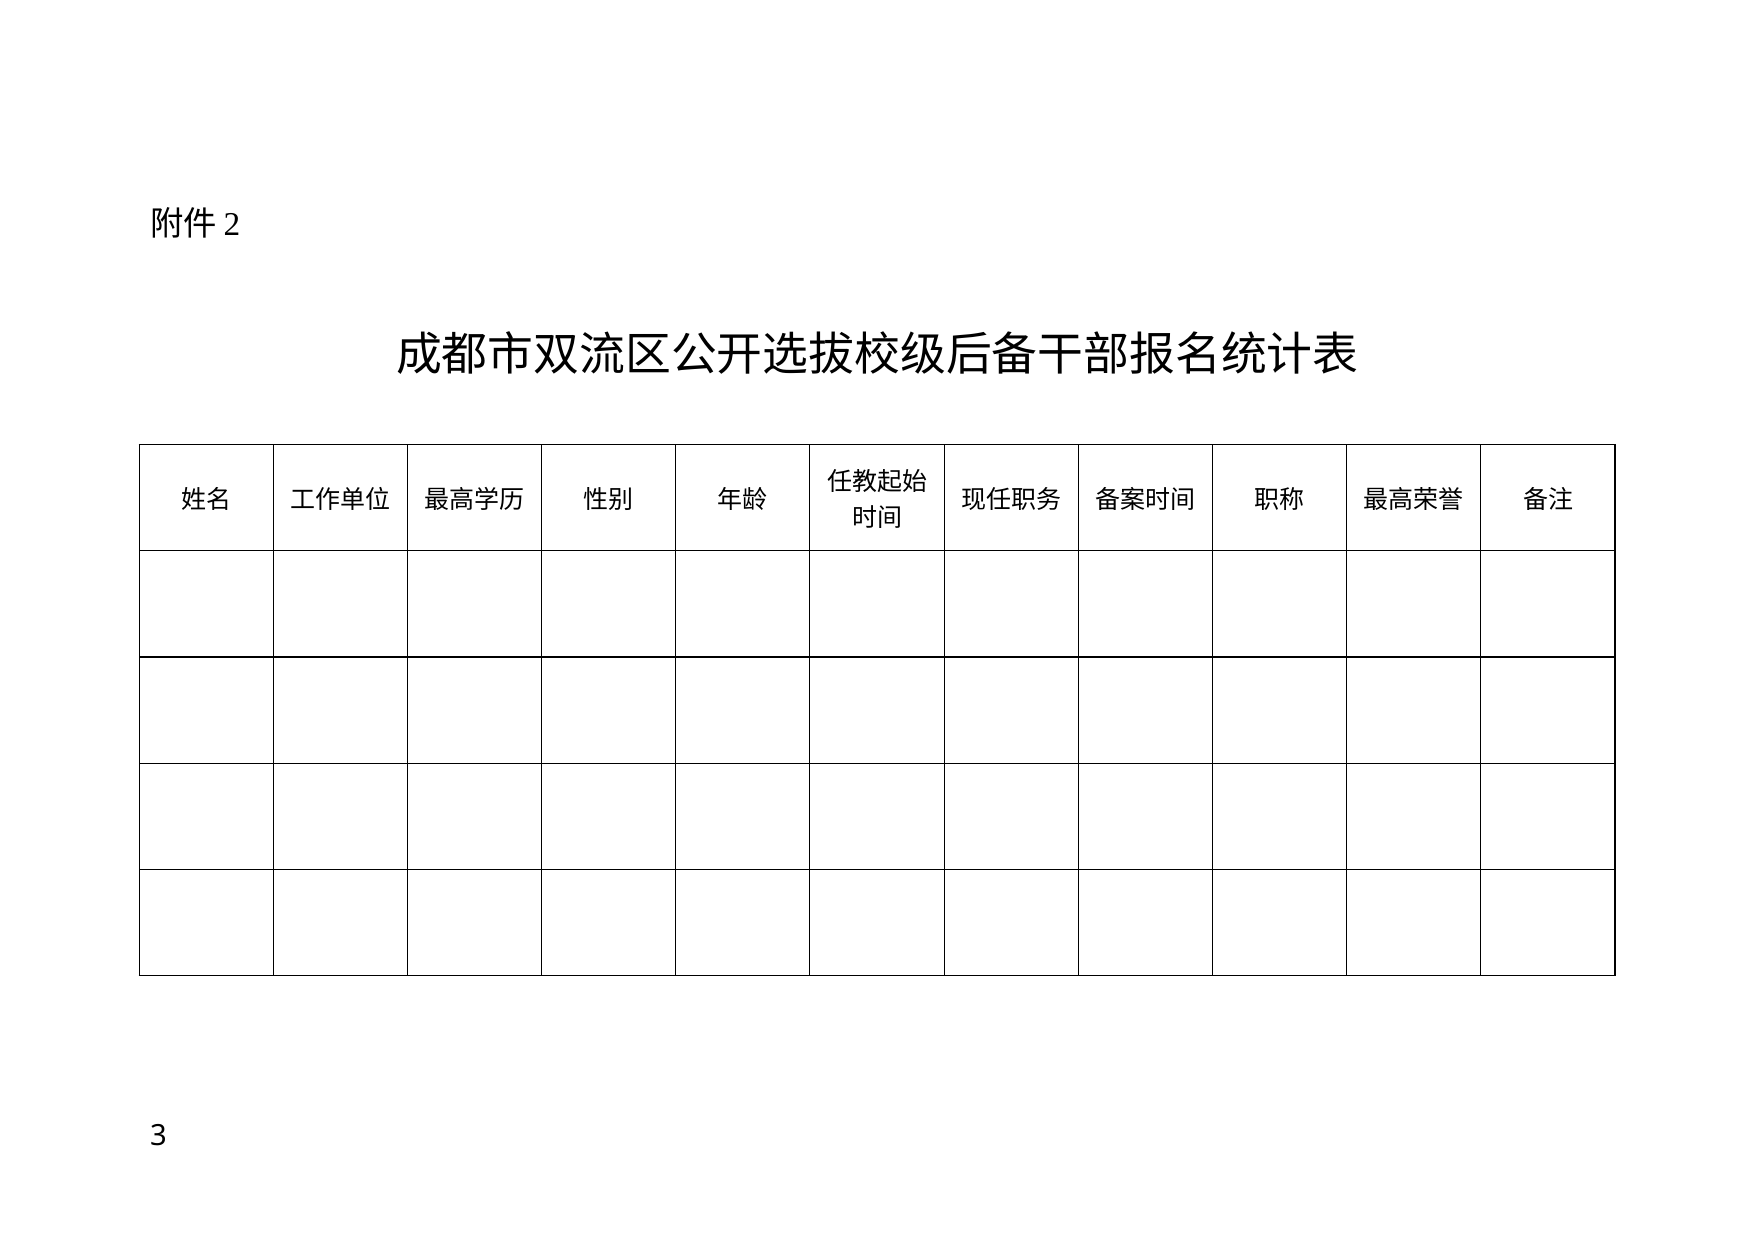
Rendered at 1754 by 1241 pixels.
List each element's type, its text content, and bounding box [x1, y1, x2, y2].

table_cell [1079, 551, 1212, 656]
table_cell [945, 870, 1078, 975]
table_cell [140, 870, 273, 975]
table_cell [810, 870, 944, 975]
table_header 年龄 [676, 445, 809, 550]
table_cell [810, 551, 944, 656]
table_cell [1481, 658, 1614, 763]
table_cell [1213, 870, 1346, 975]
table_cell [676, 870, 809, 975]
text 附件2 [150, 188, 1604, 254]
table_cell [408, 870, 541, 975]
table_cell [945, 658, 1078, 763]
table_cell [676, 764, 809, 869]
table_cell [542, 551, 675, 656]
table_cell [1347, 764, 1480, 869]
table_cell [542, 764, 675, 869]
table_cell [945, 764, 1078, 869]
table_cell [274, 764, 407, 869]
table_header 现任职务 [945, 445, 1078, 550]
table_cell [408, 658, 541, 763]
table_cell [140, 658, 273, 763]
table_cell [1347, 551, 1480, 656]
table_cell [542, 870, 675, 975]
table_cell [1347, 870, 1480, 975]
table_cell [1079, 870, 1212, 975]
table_cell [140, 764, 273, 869]
table_cell [1481, 764, 1614, 869]
table_cell [810, 658, 944, 763]
table_header 性别 [542, 445, 675, 550]
table_header 备案时间 [1079, 445, 1212, 550]
table_cell [1347, 658, 1480, 763]
table_cell [1213, 658, 1346, 763]
table_cell [1079, 764, 1212, 869]
table_header 工作单位 [274, 445, 407, 550]
table_cell [676, 551, 809, 656]
table_cell [408, 764, 541, 869]
table_header 备注 [1481, 445, 1614, 550]
table_cell [140, 551, 273, 656]
table_cell [274, 551, 407, 656]
table_cell [945, 551, 1078, 656]
table_cell [274, 658, 407, 763]
table_cell [1213, 551, 1346, 656]
table_cell [274, 870, 407, 975]
table_header 最高学历 [408, 445, 541, 550]
table_cell [542, 658, 675, 763]
table_cell [1213, 764, 1346, 869]
table_cell [676, 658, 809, 763]
table_header 职称 [1213, 445, 1346, 550]
table_cell [1481, 551, 1614, 656]
table_cell [408, 551, 541, 656]
table_header 任教起始时间 [810, 445, 944, 550]
text 成都市双流区公开选拔校级后备干部报名统计表 [150, 321, 1604, 382]
table_cell [1079, 658, 1212, 763]
table_header 最高荣誉 [1347, 445, 1480, 550]
table_header 姓名 [140, 445, 273, 550]
table_cell [1481, 870, 1614, 975]
table_cell [810, 764, 944, 869]
